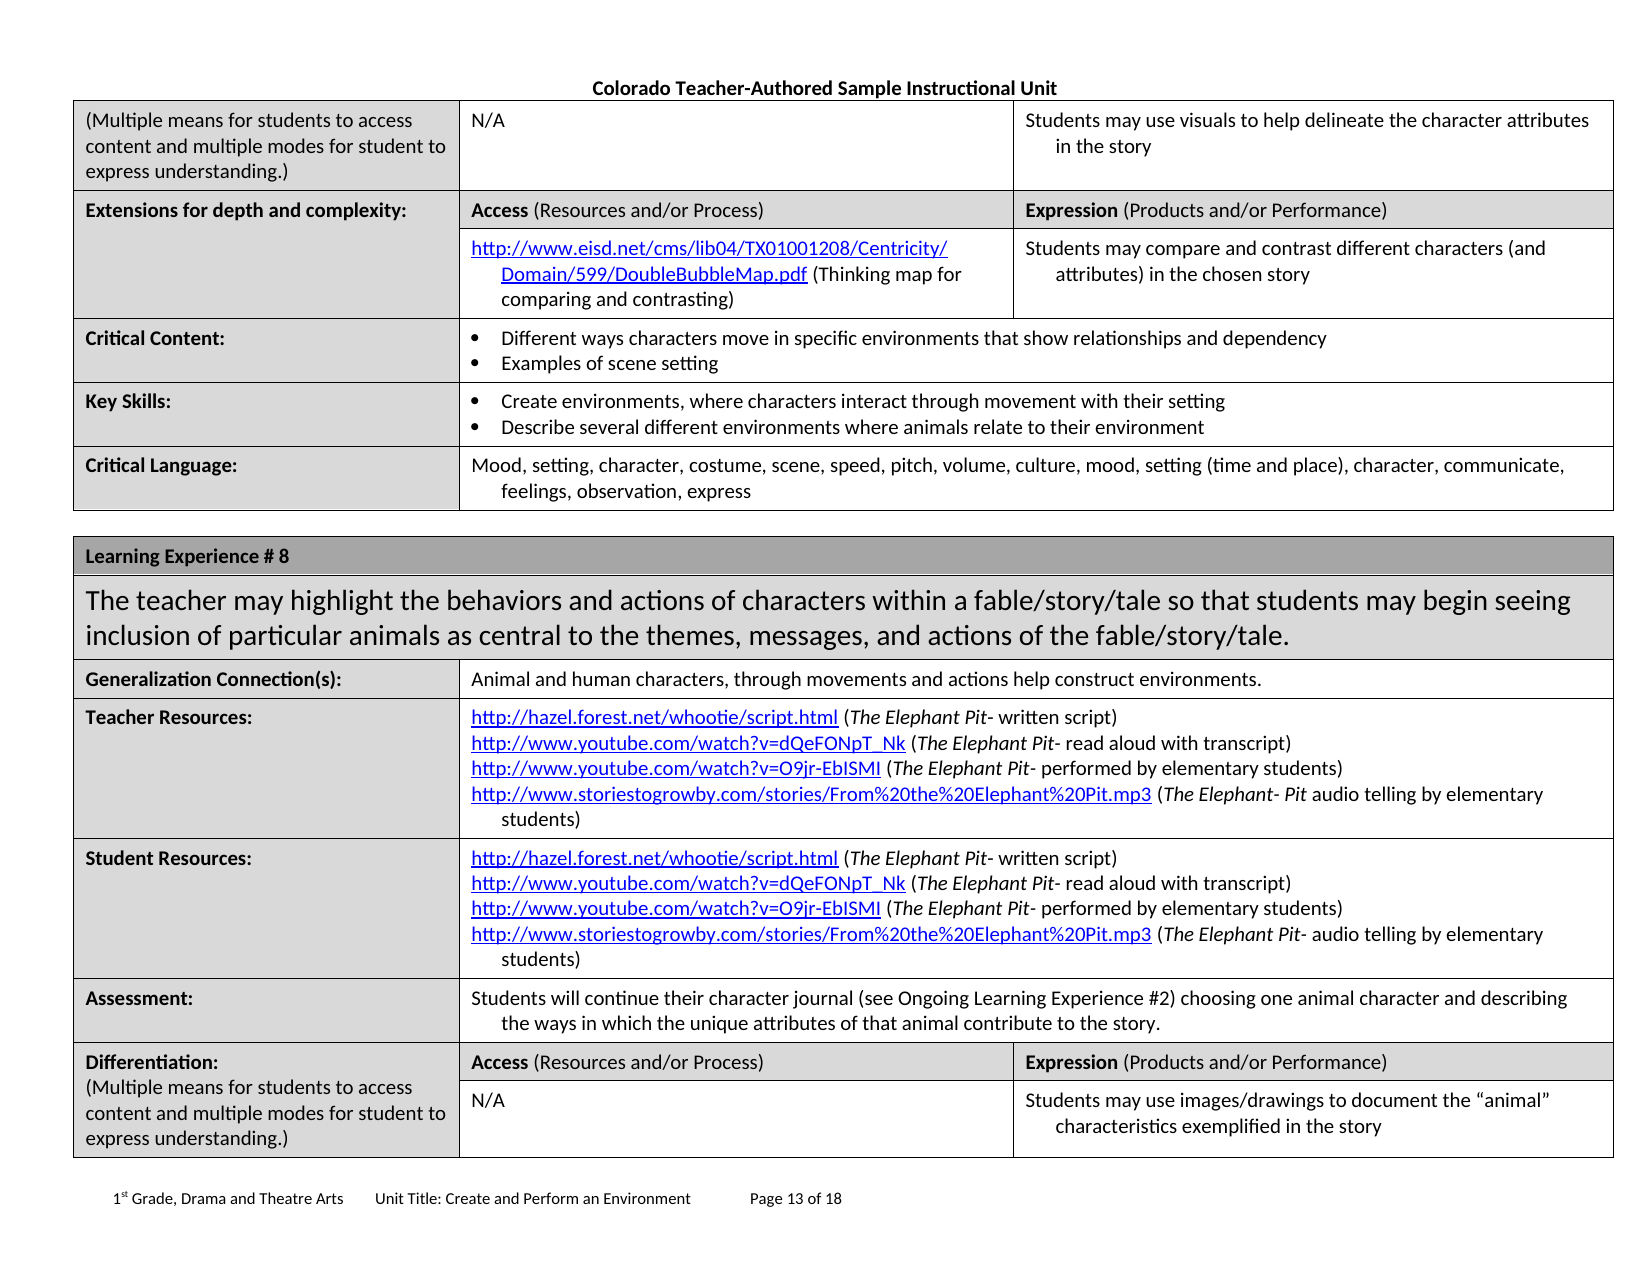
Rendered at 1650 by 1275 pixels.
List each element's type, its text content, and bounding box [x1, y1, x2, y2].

table_cell N/A [460, 101, 1013, 190]
table_cell Teacher Resources: [74, 699, 459, 838]
table_cell Access (Resources and/or Process) [460, 191, 1013, 228]
table_cell Access (Resources and/or Process) [460, 1043, 1013, 1080]
table_cell http://www.eisd.net/cms/lib04/TX01001208/Centricity/Domain/599/DoubleBubbleMap.pdf (Thinking map for comparing and contrasting) [460, 229, 1013, 318]
table_header Learning Experience # 8 [74, 537, 1613, 574]
table_cell The teacher may highlight the behaviors and actions of characters within a fable/story/tale so that students may begin seeing inclusion of particular animals as central to the themes, messages, and actions of the fable/story/tale. [74, 576, 1613, 659]
table_cell Students may use visuals to help delineate the character attributes in the story [1014, 101, 1613, 190]
table_cell Expression (Products and/or Performance) [1014, 191, 1613, 228]
table_cell Animal and human characters, through movements and actions help construct environments. [460, 660, 1613, 697]
table_cell Generalization Connection(s): [74, 660, 459, 697]
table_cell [74, 101, 459, 190]
table_cell Student Resources: [74, 839, 459, 978]
table_cell Mood, setting, character, costume, scene, speed, pitch, volume, culture, mood, setting (time and place), character, communicate, feelings, observation, express [460, 447, 1613, 509]
table_cell Students may compare and contrast different characters (and attributes) in the chosen story [1014, 229, 1613, 318]
table_cell Differentiation: (Multiple means for students to access content and multiple modes for student to express understanding.) [74, 1043, 459, 1157]
table_cell Key Skills: [74, 383, 459, 446]
table_cell Create environments, where characters interact through movement with their setting Describe several different environments where animals relate to their environment [460, 383, 1613, 446]
table_cell Students may use images/drawings to document the “animal” characteristics exemplified in the story [1014, 1081, 1613, 1157]
table_cell Extensions for depth and complexity: [74, 191, 459, 318]
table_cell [1014, 1043, 1613, 1080]
table_cell http://hazel.forest.net/whootie/script.html (The Elephant Pit- written script) http://www.youtube.com/watch?v=dQeFONpT_Nk (The Elephant Pit- read aloud with transcript) http://www.youtube.com/watch?v=O9jr-EbISMI (The Elephant Pit- performed by elementary students) http://www.storiestogrowby.com/stories/From%20the%20Elephant%20Pit.mp3 (The Elephant Pit- audio telling by elementary students) [460, 839, 1613, 978]
table_cell N/A [460, 1081, 1013, 1157]
table_cell http://hazel.forest.net/whootie/script.html (The Elephant Pit- written script) http://www.youtube.com/watch?v=dQeFONpT_Nk (The Elephant Pit- read aloud with transcript) http://www.youtube.com/watch?v=O9jr-EbISMI (The Elephant Pit- performed by elementary students) http://www.storiestogrowby.com/stories/From%20the%20Elephant%20Pit.mp3 (The Elephant- Pit audio telling by elementary students) [460, 699, 1613, 838]
table_cell Assessment: [74, 979, 459, 1042]
table_cell Critical Content: [74, 319, 459, 382]
table_cell Critical Language: [74, 447, 459, 509]
table_cell Different ways characters move in specific environments that show relationships and dependency Examples of scene setting [460, 319, 1613, 382]
table_cell Students will continue their character journal (see Ongoing Learning Experience #2) choosing one animal character and describing the ways in which the unique attributes of that animal contribute to the story. [460, 979, 1613, 1042]
